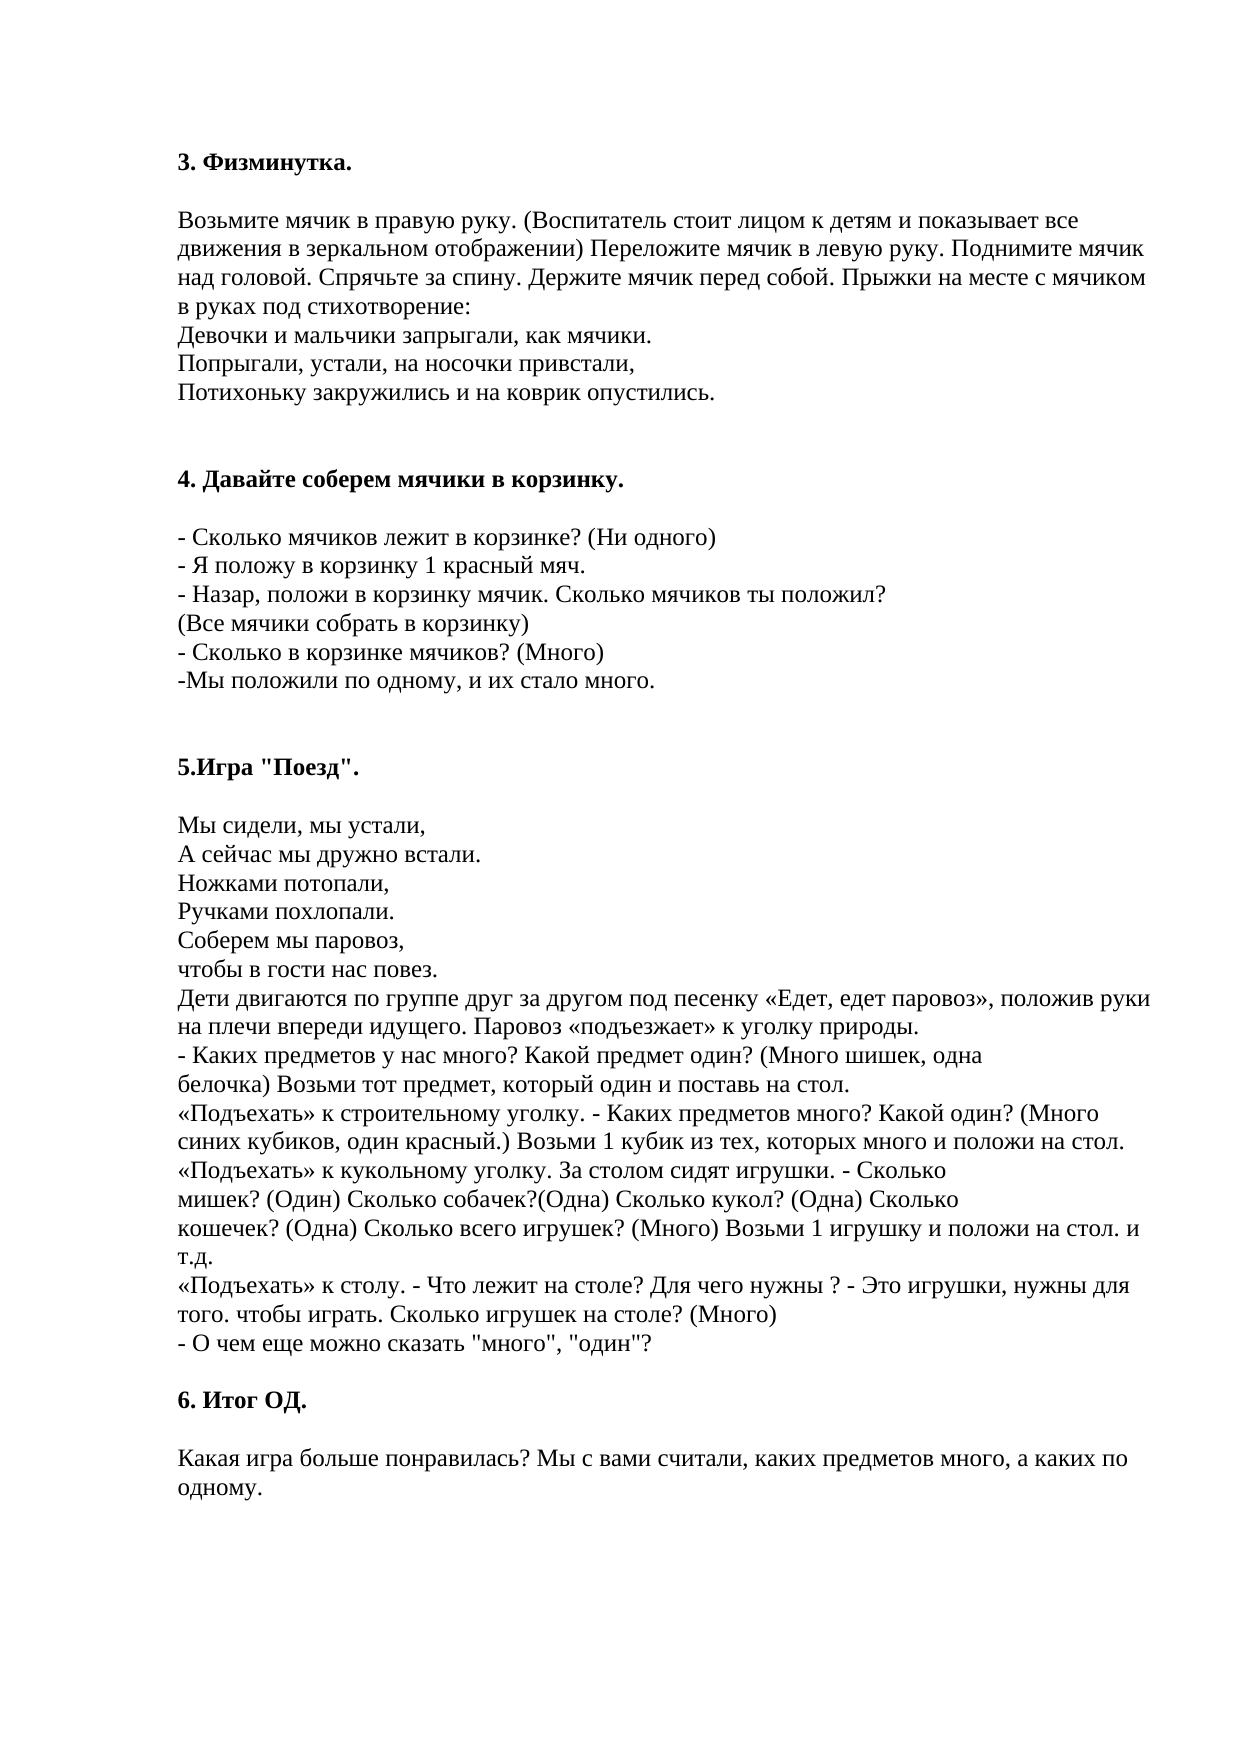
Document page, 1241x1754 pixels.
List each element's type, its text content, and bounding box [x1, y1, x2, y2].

text 4. Давайте соберем мячики в корзинку. [177, 435, 1152, 493]
text 5.Игра "Поезд". [177, 723, 1152, 781]
text Мы сидели, мы устали, А сейчас мы дружно встали. Ножками потопали, Ручками похлопали. Соберем мы паровоз, чтобы в гости нас повез. Дети двигаются по группе друг за другом под песенку «Едет, едет паровоз», положив руки на плечи впереди идущего. Паровоз «подъезжает» к уголку природы. - Каких предметов у нас много? Какой предмет один? (Много шишек, одна белочка) Возьми тот предмет, который один и поставь на стол. «Подъехать» к строительному уголку. - Каких предметов много? Какой один? (Много синих кубиков, один красный.) Возьми 1 кубик из тех, которых много и положи на стол. «Подъехать» к кукольному уголку. За столом сидят игрушки. - Сколько мишек? (Один) Сколько собачек?(Одна) Сколько кукол? (Одна) Сколько кошечек? (Одна) Сколько всего игрушек? (Много) Возьми 1 игрушку и положи на стол. и т.д. «Подъехать» к столу. - Что лежит на столе? Для чего нужны ? - Это игрушки, нужны для того. чтобы играть. Сколько игрушек на столе? (Много) - О чем еще можно сказать "много", "один"? 6. Итог ОД. [177, 810, 1152, 1414]
text Возьмите мячик в правую руку. (Воспитатель стоит лицом к детям и показывает все движения в зеркальном отображении) Переложите мячик в левую руку. Поднимите мячик над головой. Спрячьте за спину. Держите мячик перед собой. Прыжки на месте с мячиком в руках под стихотворение: Девочки и мальчики запрыгали, как мячики. Попрыгали, устали, на носочки привстали, Потихоньку закружились и на коврик опустились. [177, 205, 1152, 406]
text - Сколько мячиков лежит в корзинке? (Ни одного) - Я положу в корзинку 1 красный мяч. - Назар, положи в корзинку мячик. Сколько мячиков ты положил? (Все мячики собрать в корзинку) - Сколько в корзинке мячиков? (Много) -Мы положили по одному, и их стало много. [177, 522, 1152, 694]
text 3. Физминутка. [177, 118, 1152, 176]
text Какая игра больше понравилась? Мы с вами считали, каких предметов много, а каких по одному. [177, 1443, 1152, 1501]
